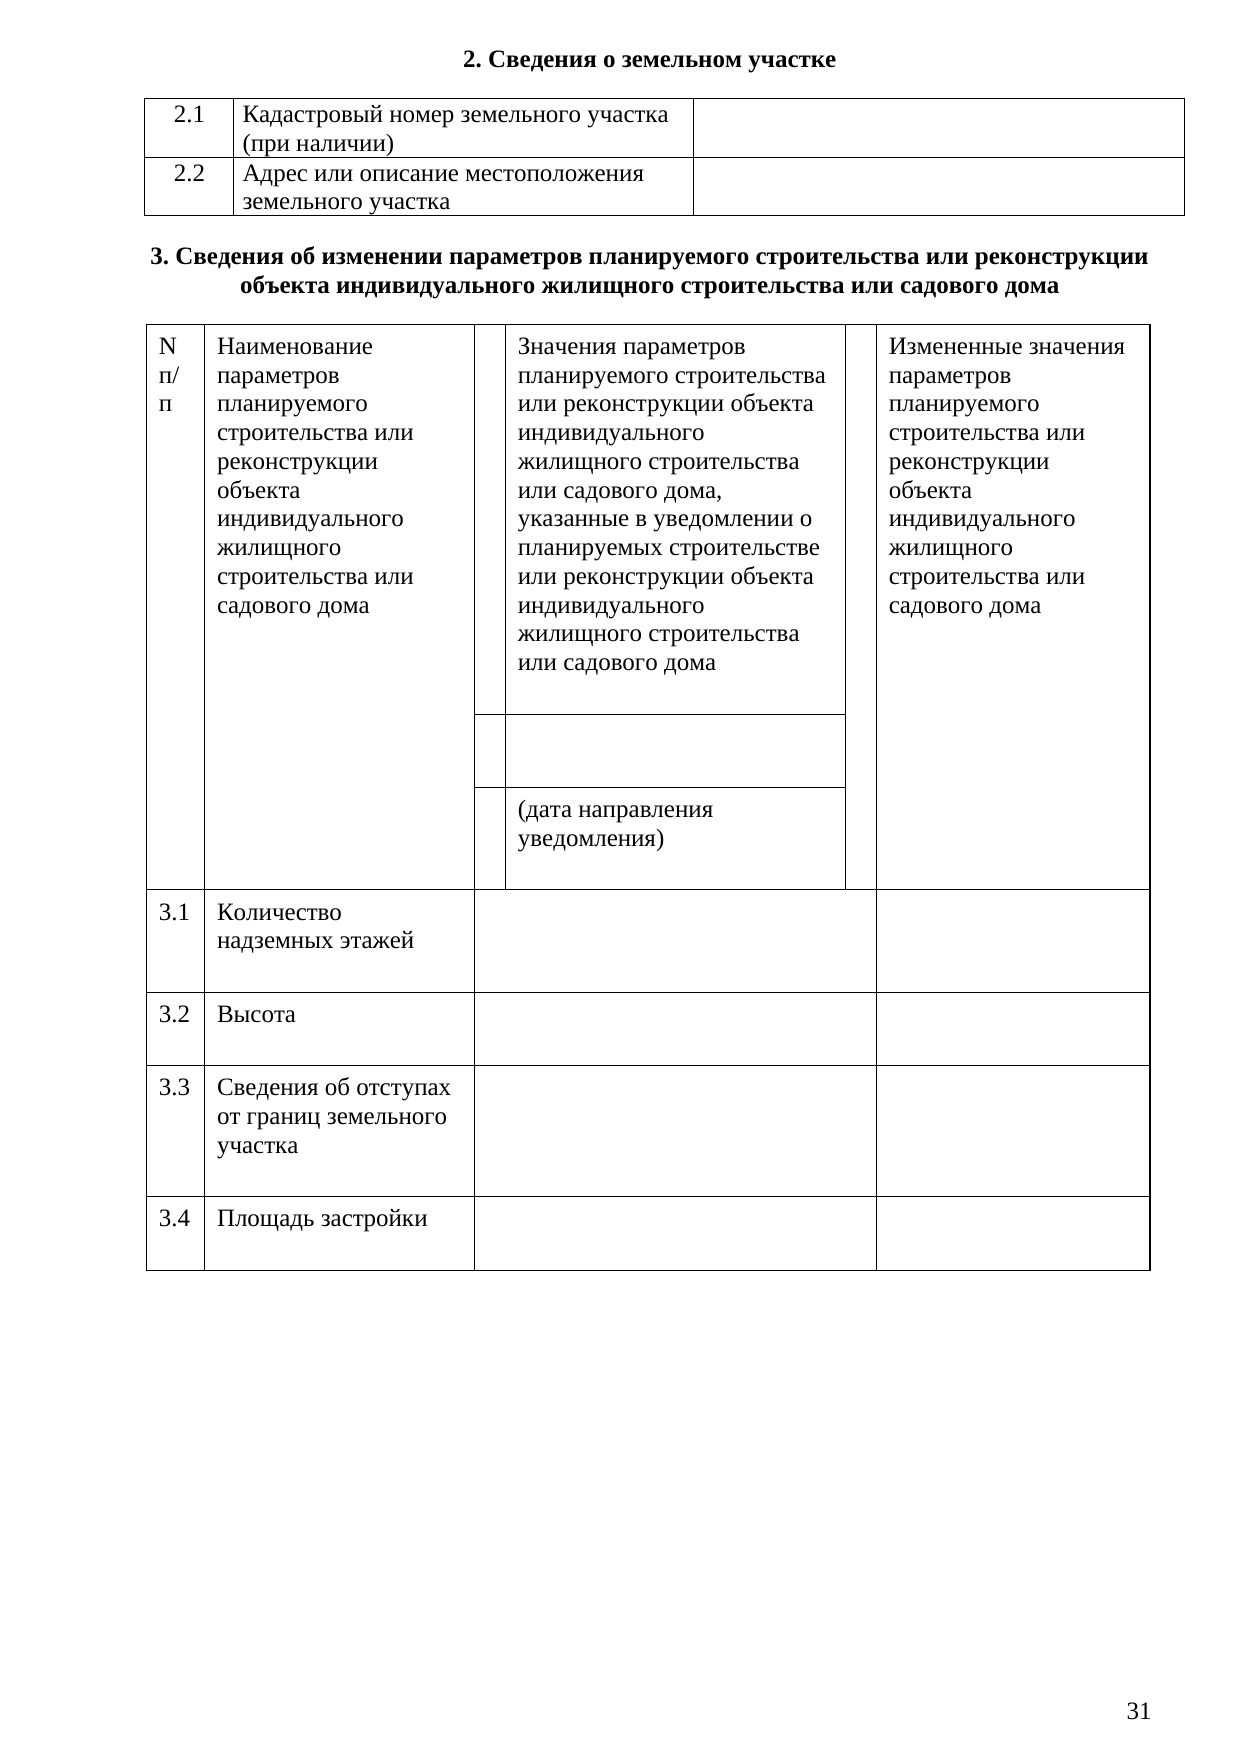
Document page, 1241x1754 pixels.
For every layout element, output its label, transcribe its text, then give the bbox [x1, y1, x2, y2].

table_cell 3.1 [147, 890, 204, 992]
table_header N п/п [147, 325, 204, 889]
text 2. Сведения о земельном участке [148, 44, 1152, 73]
table_cell Адрес или описание местоположения земельного участка [234, 158, 693, 215]
table_cell Сведения об отступах от границ земельного участка [205, 1066, 474, 1196]
text 3. Сведения об изменении параметров планируемого строительства или реконструкции объекта индивидуального жилищного строительства или садового дома [148, 241, 1152, 299]
table_cell [877, 1197, 1149, 1270]
table_header [694, 99, 1184, 157]
table_cell Площадь застройки [205, 1197, 474, 1270]
table_cell 3.2 [147, 993, 204, 1065]
table_cell [475, 993, 876, 1065]
table_cell [475, 788, 505, 889]
table_header Измененные значения параметров планируемого строительства или реконструкции объекта индивидуального жилищного строительства или садового дома [877, 325, 1149, 889]
table_cell [877, 993, 1149, 1065]
table_cell 2.2 [145, 158, 233, 215]
table_cell Высота [205, 993, 474, 1065]
table_header Кадастровый номер земельного участка (при наличии) [234, 99, 693, 157]
table_cell 3.4 [147, 1197, 204, 1270]
table_cell Количество надземных этажей [205, 890, 474, 992]
table_cell [475, 715, 505, 787]
table_cell [877, 890, 1149, 992]
table_header Наименование параметров планируемого строительства или реконструкции объекта индивидуального жилищного строительства или садового дома [205, 325, 474, 889]
table_header Значения параметров планируемого строительства или реконструкции объекта индивидуального жилищного строительства или садового дома, указанные в уведомлении о планируемых строительстве или реконструкции объекта индивидуального жилищного строительства или садового дома [506, 325, 845, 713]
table_cell [694, 158, 1184, 215]
table_header [846, 325, 876, 889]
table_header [475, 325, 505, 713]
table_cell [506, 715, 845, 787]
table_cell 3.3 [147, 1066, 204, 1196]
table_header 2.1 [145, 99, 233, 157]
table_cell [475, 1066, 876, 1196]
table_cell (дата направления уведомления) [506, 788, 845, 889]
table_cell [877, 1066, 1149, 1196]
table_cell [475, 1197, 876, 1270]
table_cell [475, 890, 876, 992]
